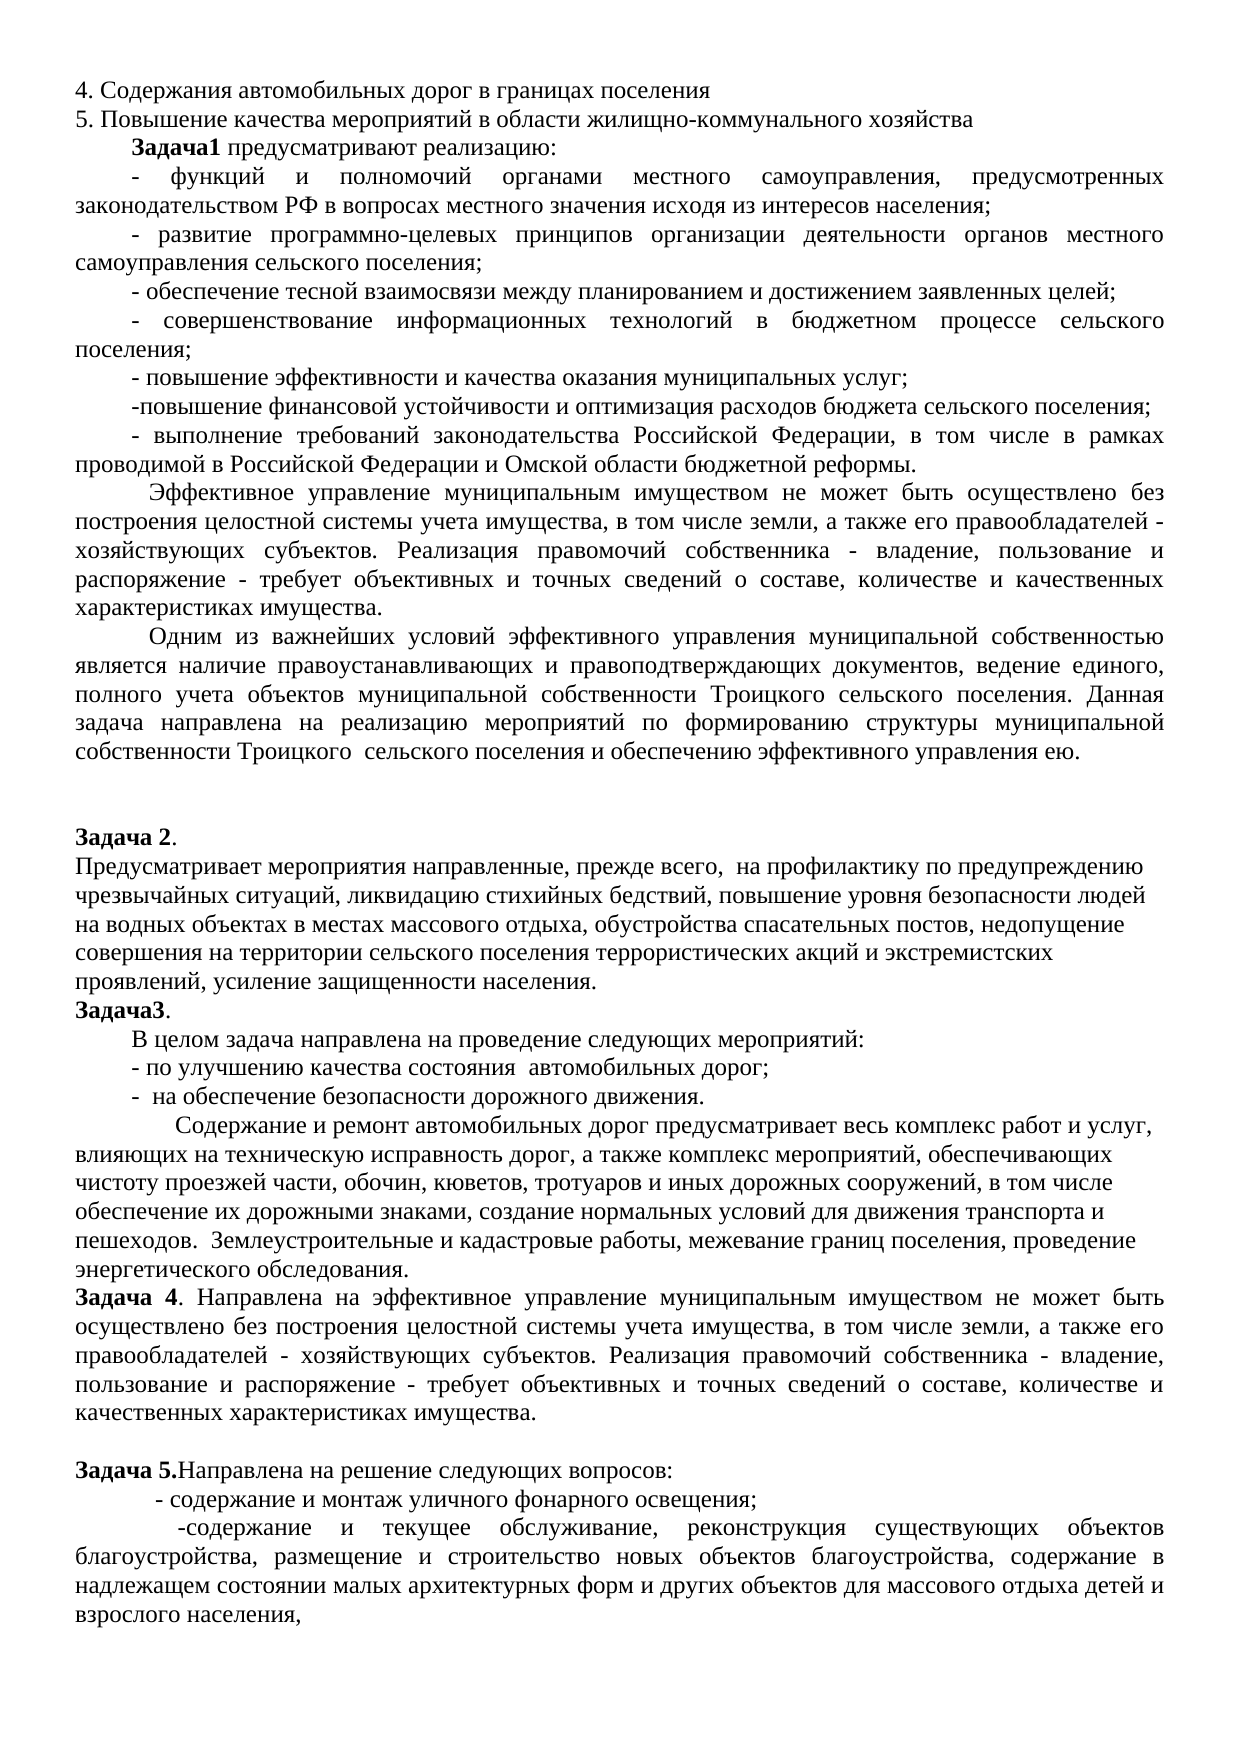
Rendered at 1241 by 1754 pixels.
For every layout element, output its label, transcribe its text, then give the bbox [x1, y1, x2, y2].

text 4. Содержания автомобильных дорог в границах поселения [75, 75, 1165, 104]
text Задача 2. [75, 822, 1165, 851]
text Задача 4. Направлена на эффективное управление муниципальным имуществом не может быть осуществлено без построения целостной системы учета имущества, в том числе земли, а также его правообладателей - хозяйствующих субъектов. Реализация правомочий собственника - владение, пользование и распоряжение - требует объективных и точных сведений о составе, количестве и качественных характеристиках имущества. [75, 1282, 1165, 1426]
text Задача3. [75, 995, 1165, 1024]
text 5. Повышение качества мероприятий в области жилищно-коммунального хозяйства [75, 104, 1165, 132]
text - обеспечение тесной взаимосвязи между планированием и достижением заявленных целей; [75, 276, 1165, 305]
text - содержание и монтаж уличного фонарного освещения; [75, 1484, 1165, 1512]
text - выполнение требований законодательства Российской Федерации, в том числе в рамках проводимой в Российской Федерации и Омской области бюджетной реформы. [75, 420, 1165, 477]
text Предусматривает мероприятия направленные, прежде всего, на профилактику по предупреждению чрезвычайных ситуаций, ликвидацию стихийных бедствий, повышение уровня безопасности людей на водных объектах в местах массового отдыха, обустройства спасательных постов, недопущение совершения на территории сельского поселения террористических акций и экстремистских проявлений, усиление защищенности населения. [75, 851, 1165, 995]
text - функций и полномочий органами местного самоуправления, предусмотренных законодательством РФ в вопросах местного значения исходя из интересов населения; [75, 161, 1165, 219]
text Содержание и ремонт автомобильных дорог предусматривает весь комплекс работ и услуг, влияющих на техническую исправность дорог, а также комплекс мероприятий, обеспечивающих чистоту проезжей части, обочин, кюветов, тротуаров и иных дорожных сооружений, в том числе обеспечение их дорожными знаками, создание нормальных условий для движения транспорта и пешеходов. Землеустроительные и кадастровые работы, межевание границ поселения, проведение энергетического обследования. [75, 1110, 1165, 1282]
text Одним из важнейших условий эффективного управления муниципальной собственностью является наличие правоустанавливающих и правоподтверждающих документов, ведение единого, полного учета объектов муниципальной собственности Троицкого сельского поселения. Данная задача направлена на реализацию мероприятий по формированию структуры муниципальной собственности Троицкого сельского поселения и обеспечению эффективного управления ею. [75, 621, 1165, 765]
text - по улучшению качества состояния автомобильных дорог; [75, 1052, 1165, 1081]
text -содержание и текущее обслуживание, реконструкция существующих объектов благоустройства, размещение и строительство новых объектов благоустройства, содержание в надлежащем состоянии малых архитектурных форм и других объектов для массового отдыха детей и взрослого населения, [75, 1512, 1165, 1627]
text - совершенствование информационных технологий в бюджетном процессе сельского поселения; [75, 305, 1165, 362]
text - повышение эффективности и качества оказания муниципальных услуг; [75, 362, 1165, 391]
text В целом задача направлена на проведение следующих мероприятий: [75, 1024, 1165, 1052]
text -повышение финансовой устойчивости и оптимизация расходов бюджета сельского поселения; [75, 391, 1165, 420]
text Задача1 предусматривают реализацию: [75, 132, 1165, 161]
text Эффективное управление муниципальным имуществом не может быть осуществлено без построения целостной системы учета имущества, в том числе земли, а также его правообладателей - хозяйствующих субъектов. Реализация правомочий собственника - владение, пользование и распоряжение - требует объективных и точных сведений о составе, количестве и качественных характеристиках имущества. [75, 477, 1165, 621]
text Задача 5.Направлена на решение следующих вопросов: [75, 1455, 1165, 1484]
text - на обеспечение безопасности дорожного движения. [75, 1081, 1165, 1110]
text - развитие программно-целевых принципов организации деятельности органов местного самоуправления сельского поселения; [75, 219, 1165, 276]
